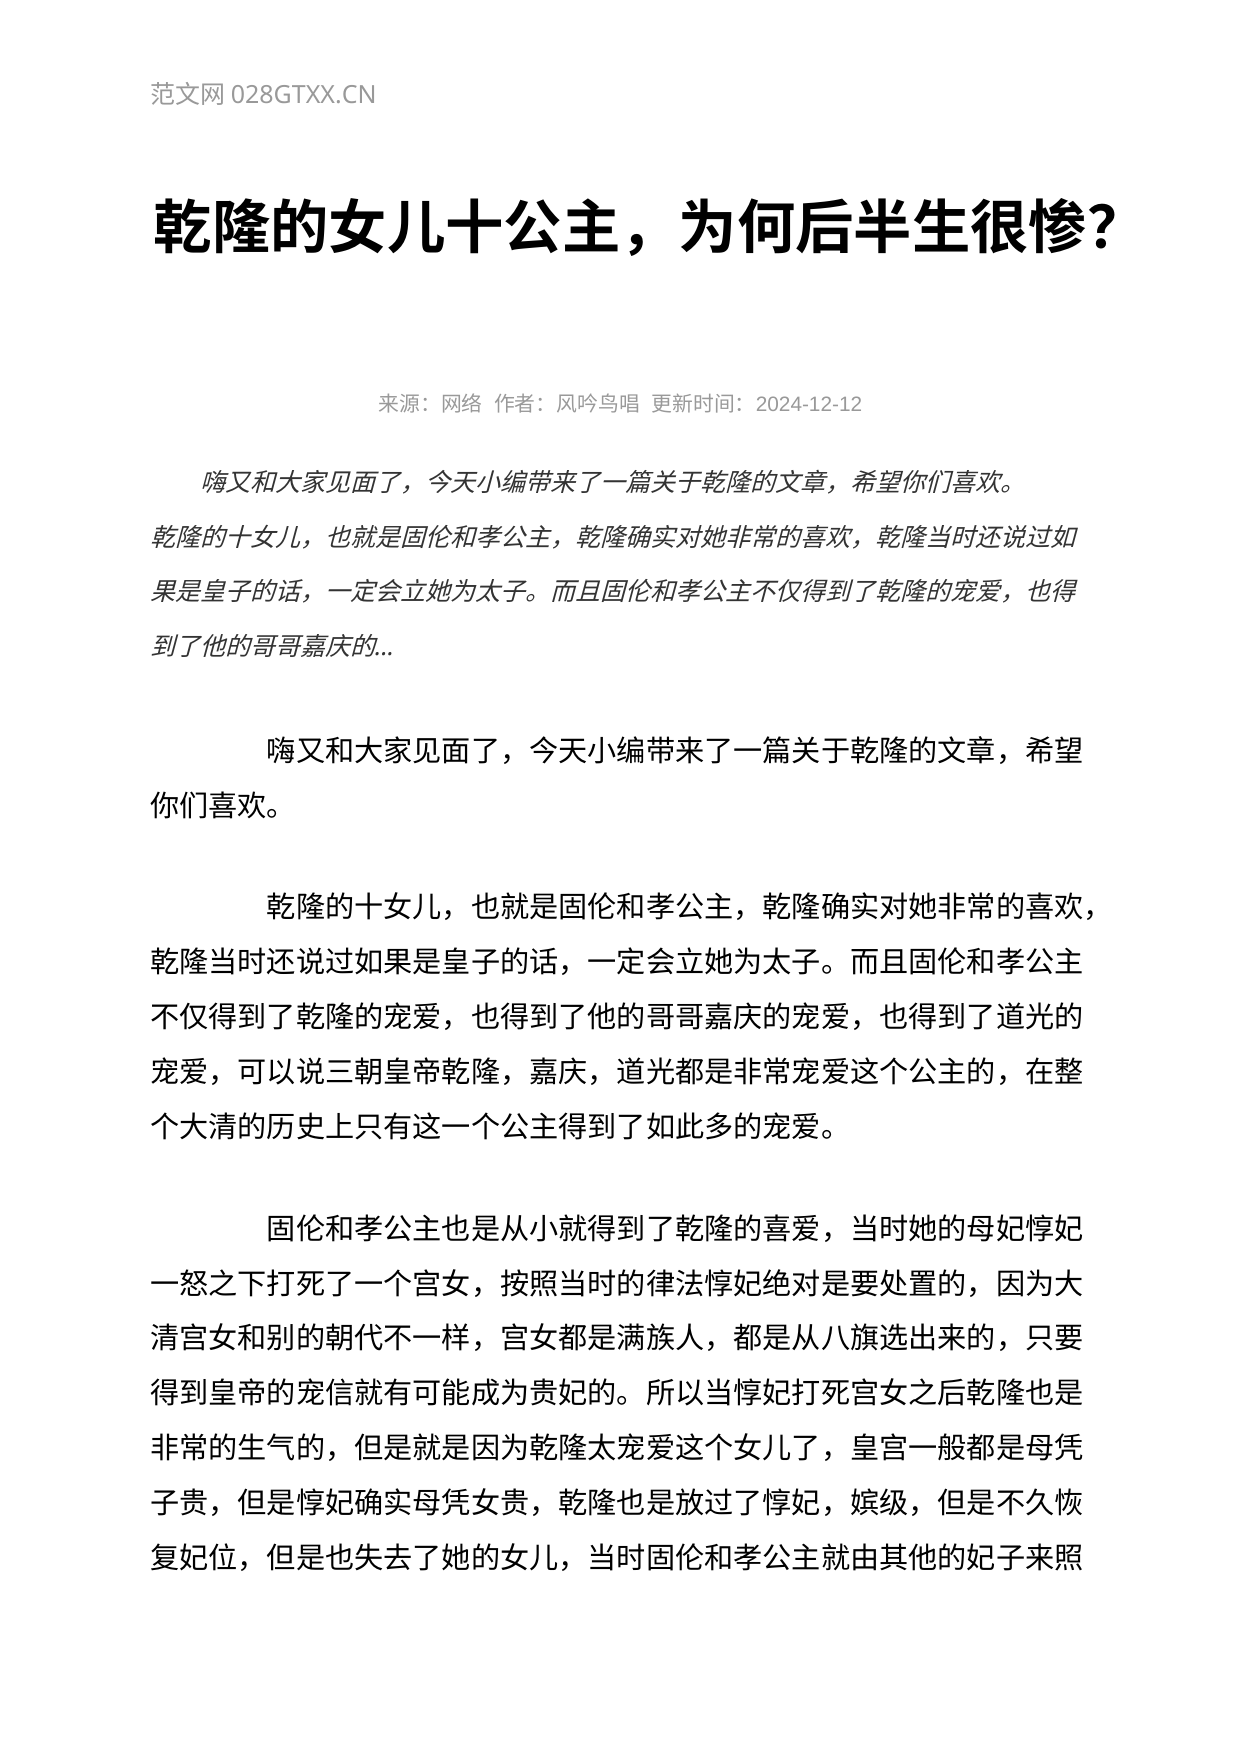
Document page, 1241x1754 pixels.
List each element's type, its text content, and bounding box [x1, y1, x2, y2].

text 嗨又和大家见面了，今天小编带来了一篇关于乾隆的文章，希望你们喜欢。 [150, 727, 1090, 824]
subtitle 乾隆的女儿十公主，为何后半生很惨？ [150, 181, 1090, 345]
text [150, 1205, 1090, 1577]
text 嗨又和大家见面了，今天小编带来了一篇关于乾隆的文章，希望你们喜欢。 乾隆的十女儿，也就是固伦和孝公主，乾隆确实对她非常的喜欢，乾隆当时还说过如果是皇子的话，一定会立她为太子。而且固伦和孝公主不仅得到了乾隆的宠爱，也得到了他的哥哥嘉庆的... [150, 463, 1090, 662]
text 乾隆的十女儿，也就是固伦和孝公主，乾隆确实对她非常的喜欢，乾隆当时还说过如果是皇子的话，一定会立她为太子。而且固伦和孝公主不仅得到了乾隆的宠爱，也得到了他的哥哥嘉庆的宠爱，也得到了道光的宠爱，可以说三朝皇帝乾隆，嘉庆，道光都是非常宠爱这个公主的，在整个大清的历史上只有这一个公主得到了如此多的宠爱。 [150, 884, 1090, 1146]
text 来源：网络 作者：风吟鸟唱 更新时间：2024-12-12 [150, 392, 1090, 416]
